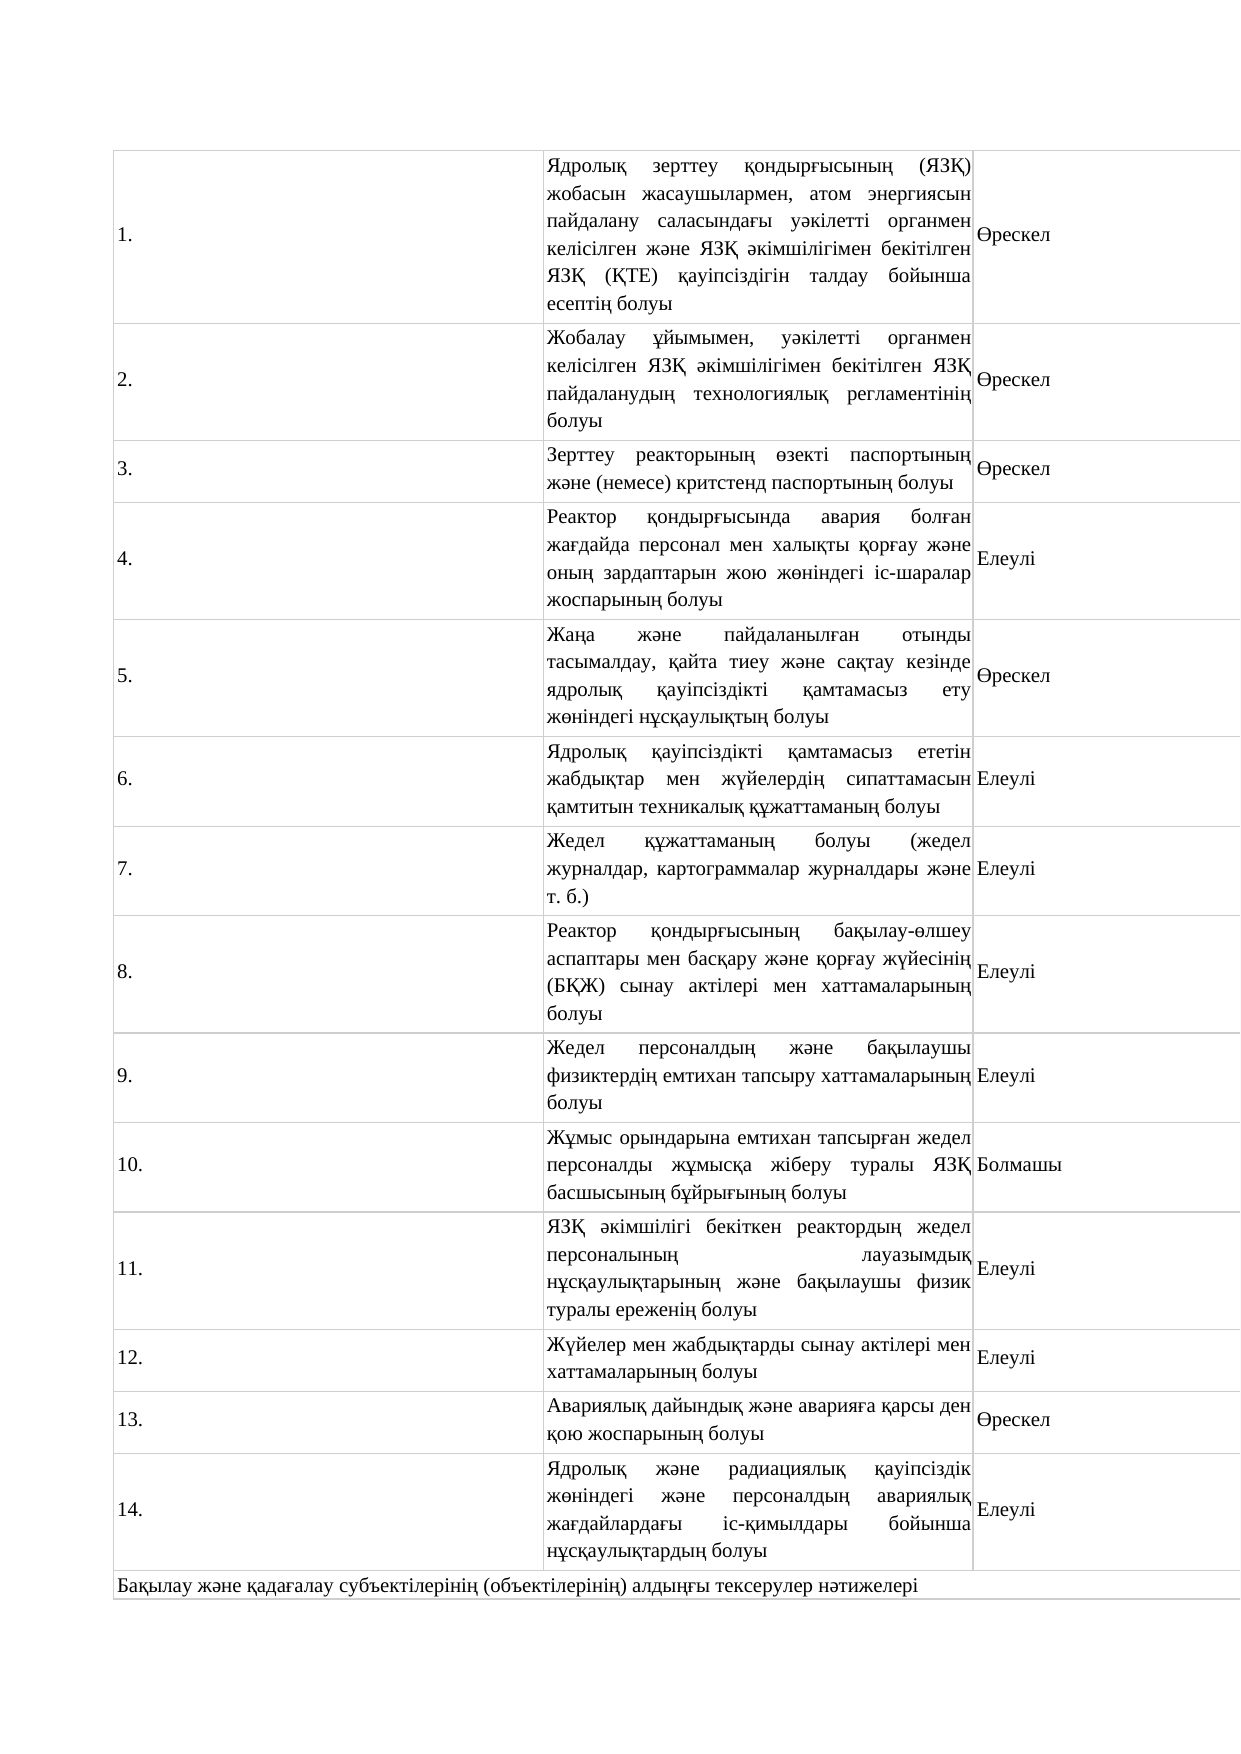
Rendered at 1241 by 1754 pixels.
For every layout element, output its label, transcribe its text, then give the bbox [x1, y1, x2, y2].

table_cell Елеулі [974, 916, 1240, 1032]
table_cell Реактор қондырғысының бақылау-өлшеу аспаптары мен басқару және қорғау жүйесінің (БҚЖ) сынау актілері мен хаттамаларының болуы [544, 916, 972, 1032]
table_cell 9. [114, 1034, 543, 1122]
table_cell Ядролық және радиациялық қауіпсіздік жөніндегі және персоналдың авариялық жағдайлардағы іс-қимылдары бойынша нұсқаулықтардың болуы [544, 1454, 972, 1570]
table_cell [114, 1571, 1240, 1598]
table_cell 2. [114, 324, 543, 439]
table_cell Елеулі [974, 827, 1240, 915]
table_cell 10. [114, 1123, 543, 1211]
table_cell Өрескел [974, 324, 1240, 439]
table_cell 8. [114, 916, 543, 1032]
table_cell Авариялық дайындық және аварияға қарсы ден қою жоспарының болуы [544, 1392, 972, 1453]
table_cell Ядролық қауіпсіздікті қамтамасыз ететін жабдықтар мен жүйелердің сипаттамасын қамтитын техникалық құжаттаманың болуы [544, 737, 972, 826]
table_cell 6. [114, 737, 543, 826]
table_cell 5. [114, 620, 543, 736]
table_cell Өрескел [974, 441, 1240, 502]
table_cell 1. [114, 151, 543, 322]
table_cell 14. [114, 1454, 543, 1570]
table_cell Елеулі [974, 1454, 1240, 1570]
table_cell Реактор қондырғысында авария болған жағдайда персонал мен халықты қорғау және оның зардаптарын жою жөніндегі іс-шаралар жоспарының болуы [544, 503, 972, 619]
table_cell Өрескел [974, 620, 1240, 736]
table_cell 3. [114, 441, 543, 502]
table_cell Елеулі [974, 737, 1240, 826]
table_cell Жаңа және пайдаланылған отынды тасымалдау, қайта тиеу және сақтау кезінде ядролық қауіпсіздікті қамтамасыз ету жөніндегі нұсқаулықтың болуы [544, 620, 972, 736]
table_cell Елеулі [974, 1034, 1240, 1122]
table_cell Елеулі [974, 1330, 1240, 1391]
table_cell ЯЗҚ әкімшілігі бекіткен реактордың жедел персоналының лауазымдық нұсқаулықтарының және бақылаушы физик туралы ереженің болуы [544, 1213, 972, 1329]
table_cell Жедел құжаттаманың болуы (жедел журналдар, картограммалар журналдары және т. б.) [544, 827, 972, 915]
table_cell Жедел персоналдың және бақылаушы физиктердің емтихан тапсыру хаттамаларының болуы [544, 1034, 972, 1122]
table_cell 13. [114, 1392, 543, 1453]
table_cell Жүйелер мен жабдықтарды сынау актілері мен хаттамаларының болуы [544, 1330, 972, 1391]
table_cell 4. [114, 503, 543, 619]
table_cell 11. [114, 1213, 543, 1329]
table_cell Елеулі [974, 503, 1240, 619]
table_cell Өрескел [974, 151, 1240, 322]
table_cell Елеулі [974, 1213, 1240, 1329]
table_cell Жобалау ұйымымен, уәкілетті органмен келісілген ЯЗҚ әкімшілігімен бекітілген ЯЗҚ пайдаланудың технологиялық регламентінің болуы [544, 324, 972, 439]
table_cell Зерттеу реакторының өзекті паспортының және (немесе) критстенд паспортының болуы [544, 441, 972, 502]
table_cell 12. [114, 1330, 543, 1391]
table_cell 7. [114, 827, 543, 915]
table_cell Ядролық зерттеу қондырғысының (ЯЗҚ) жобасын жасаушылармен, атом энергиясын пайдалану саласындағы уәкілетті органмен келісілген және ЯЗҚ әкімшілігімен бекітілген ЯЗҚ (ҚТЕ) қауіпсіздігін талдау бойынша есептің болуы [544, 151, 972, 322]
table_cell Жұмыс орындарына емтихан тапсырған жедел персоналды жұмысқа жіберу туралы ЯЗҚ басшысының бұйрығының болуы [544, 1123, 972, 1211]
table_cell Өрескел [974, 1392, 1240, 1453]
table_cell Болмашы [974, 1123, 1240, 1211]
